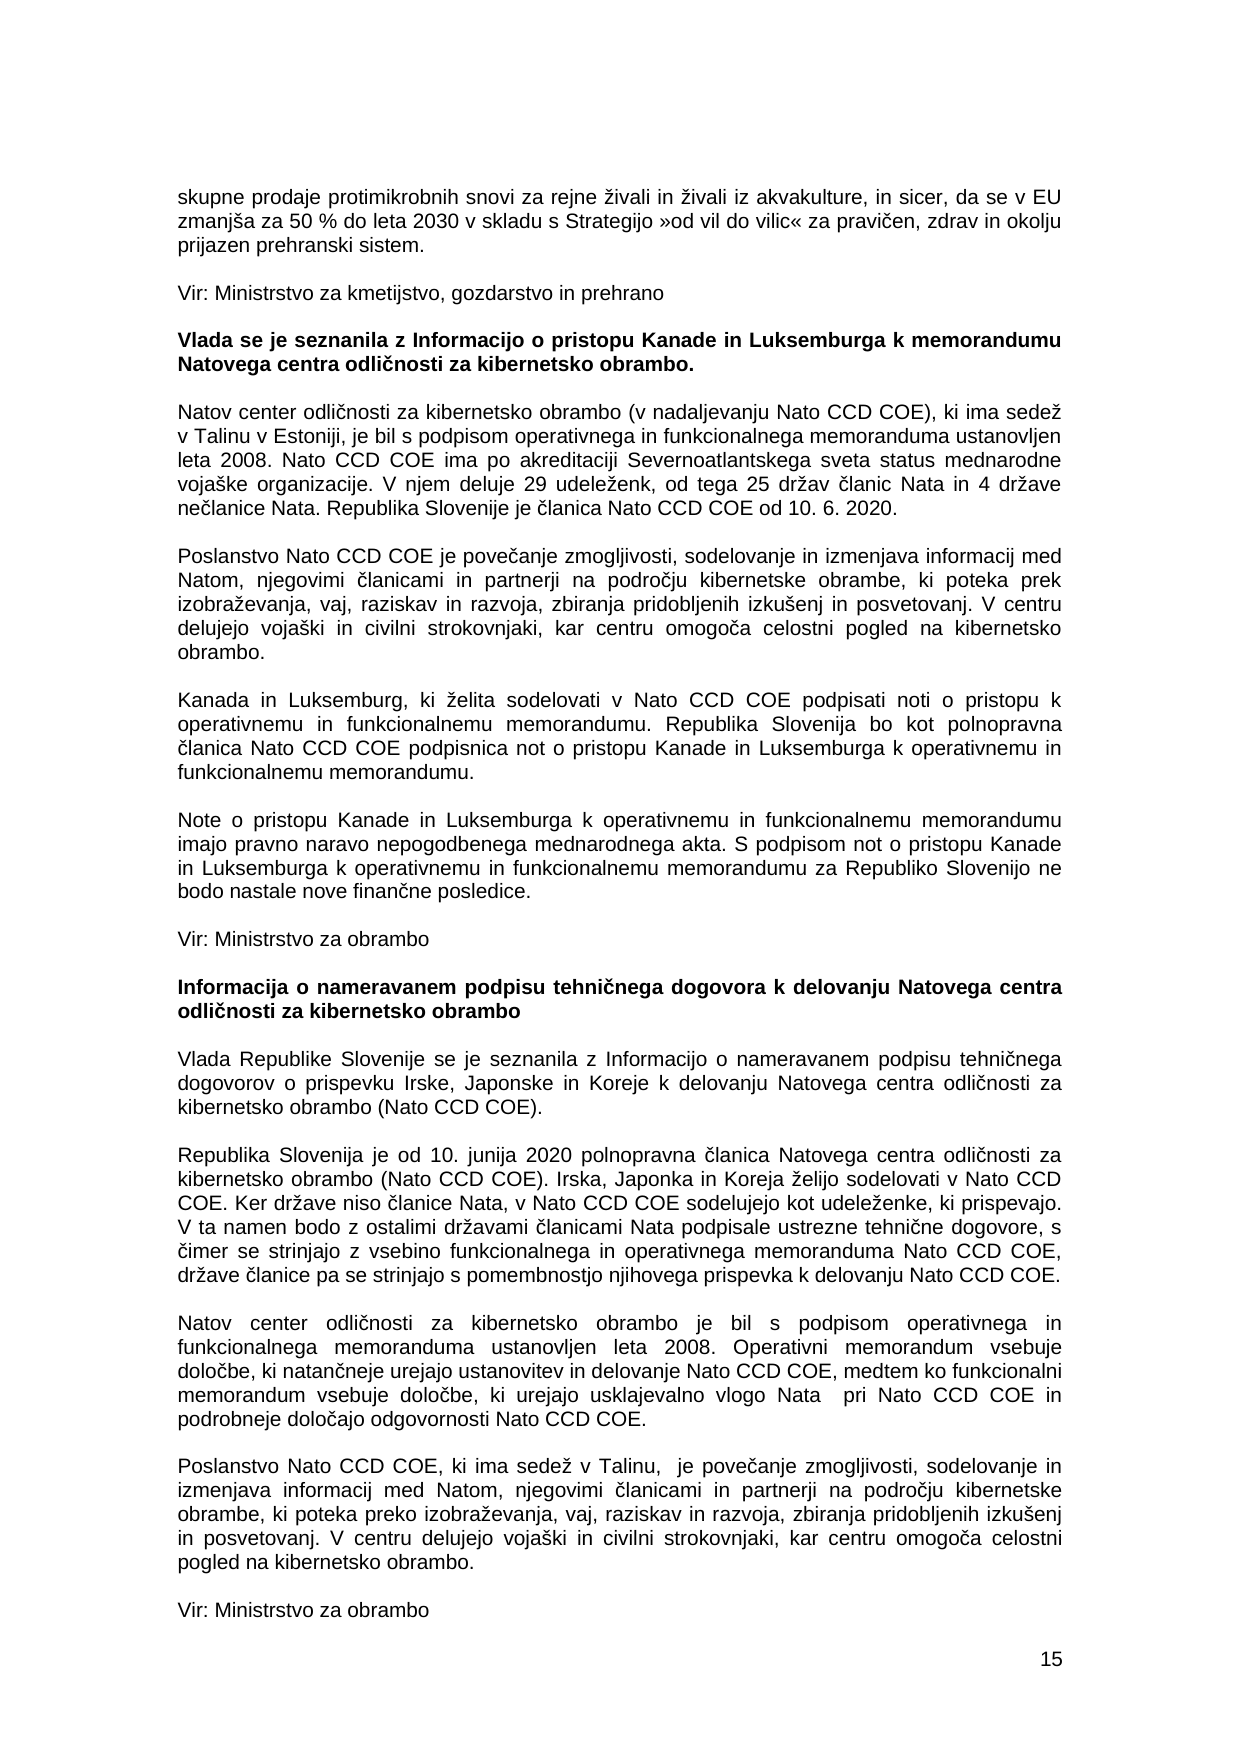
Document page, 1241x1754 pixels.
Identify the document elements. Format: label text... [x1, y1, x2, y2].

text Republika Slovenija je od 10. junija 2020 polnopravna članica Natovega centra odličnosti za kibernetsko obrambo (Nato CCD COE). Irska, Japonka in Koreja želijo sodelovati v Nato CCD COE. Ker države niso članice Nata, v Nato CCD COE sodelujejo kot udeleženke, ki prispevajo. V ta namen bodo z ostalimi državami članicami Nata podpisale ustrezne tehnične dogovore, s čimer se strinjajo z vsebino funkcionalnega in operativnega memoranduma Nato CCD COE, države članice pa se strinjajo s pomembnostjo njihovega prispevka k delovanju Nato CCD COE. [177, 1143, 1063, 1287]
text Natov center odličnosti za kibernetsko obrambo (v nadaljevanju Nato CCD COE), ki ima sedež v Talinu v Estoniji, je bil s podpisom operativnega in funkcionalnega memoranduma ustanovljen leta 2008. Nato CCD COE ima po akreditaciji Severnoatlantskega sveta status mednarodne vojaške organizacije. V njem deluje 29 udeleženk, od tega 25 držav članic Nata in 4 države nečlanice Nata. Republika Slovenije je članica Nato CCD COE od 10. 6. 2020. [177, 400, 1063, 520]
text Vir: Ministrstvo za obrambo [177, 927, 1063, 951]
text Vir: Ministrstvo za obrambo [177, 1598, 1063, 1622]
text Vir: Ministrstvo za kmetijstvo, gozdarstvo in prehrano [177, 280, 1063, 304]
text Vlada se je seznanila z Informacijo o pristopu Kanade in Luksemburga k memorandumu Natovega centra odličnosti za kibernetsko obrambo. [177, 328, 1063, 376]
text Note o pristopu Kanade in Luksemburga k operativnemu in funkcionalnemu memorandumu imajo pravno naravo nepogodbenega mednarodnega akta. S podpisom not o pristopu Kanade in Luksemburga k operativnemu in funkcionalnemu memorandumu za Republiko Slovenijo ne bodo nastale nove finančne posledice. [177, 807, 1063, 903]
text Natov center odličnosti za kibernetsko obrambo je bil s podpisom operativnega in funkcionalnega memoranduma ustanovljen leta 2008. Operativni memorandum vsebuje določbe, ki natančneje urejajo ustanovitev in delovanje Nato CCD COE, medtem ko funkcionalni memorandum vsebuje določbe, ki urejajo usklajevalno vlogo Nata pri Nato CCD COE in podrobneje določajo odgovornosti Nato CCD COE. [177, 1311, 1063, 1430]
text Kanada in Luksemburg, ki želita sodelovati v Nato CCD COE podpisati noti o pristopu k operativnemu in funkcionalnemu memorandumu. Republika Slovenija bo kot polnopravna članica Nato CCD COE podpisnica not o pristopu Kanade in Luksemburga k operativnemu in funkcionalnemu memorandumu. [177, 688, 1063, 783]
text Vlada Republike Slovenije se je seznanila z Informacijo o nameravanem podpisu tehničnega dogovorov o prispevku Irske, Japonske in Koreje k delovanju Natovega centra odličnosti za kibernetsko obrambo (Nato CCD COE). [177, 1047, 1063, 1119]
text Informacija o nameravanem podpisu tehničnega dogovora k delovanju Natovega centra odličnosti za kibernetsko obrambo [177, 975, 1063, 1023]
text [177, 184, 1063, 256]
text Poslanstvo Nato CCD COE je povečanje zmogljivosti, sodelovanje in izmenjava informacij med Natom, njegovimi članicami in partnerji na področju kibernetske obrambe, ki poteka prek izobraževanja, vaj, raziskav in razvoja, zbiranja pridobljenih izkušenj in posvetovanj. V centru delujejo vojaški in civilni strokovnjaki, kar centru omogoča celostni pogled na kibernetsko obrambo. [177, 544, 1063, 664]
text Poslanstvo Nato CCD COE, ki ima sedež v Talinu, je povečanje zmogljivosti, sodelovanje in izmenjava informacij med Natom, njegovimi članicami in partnerji na področju kibernetske obrambe, ki poteka preko izobraževanja, vaj, raziskav in razvoja, zbiranja pridobljenih izkušenj in posvetovanj. V centru delujejo vojaški in civilni strokovnjaki, kar centru omogoča celostni pogled na kibernetsko obrambo. [177, 1454, 1063, 1574]
